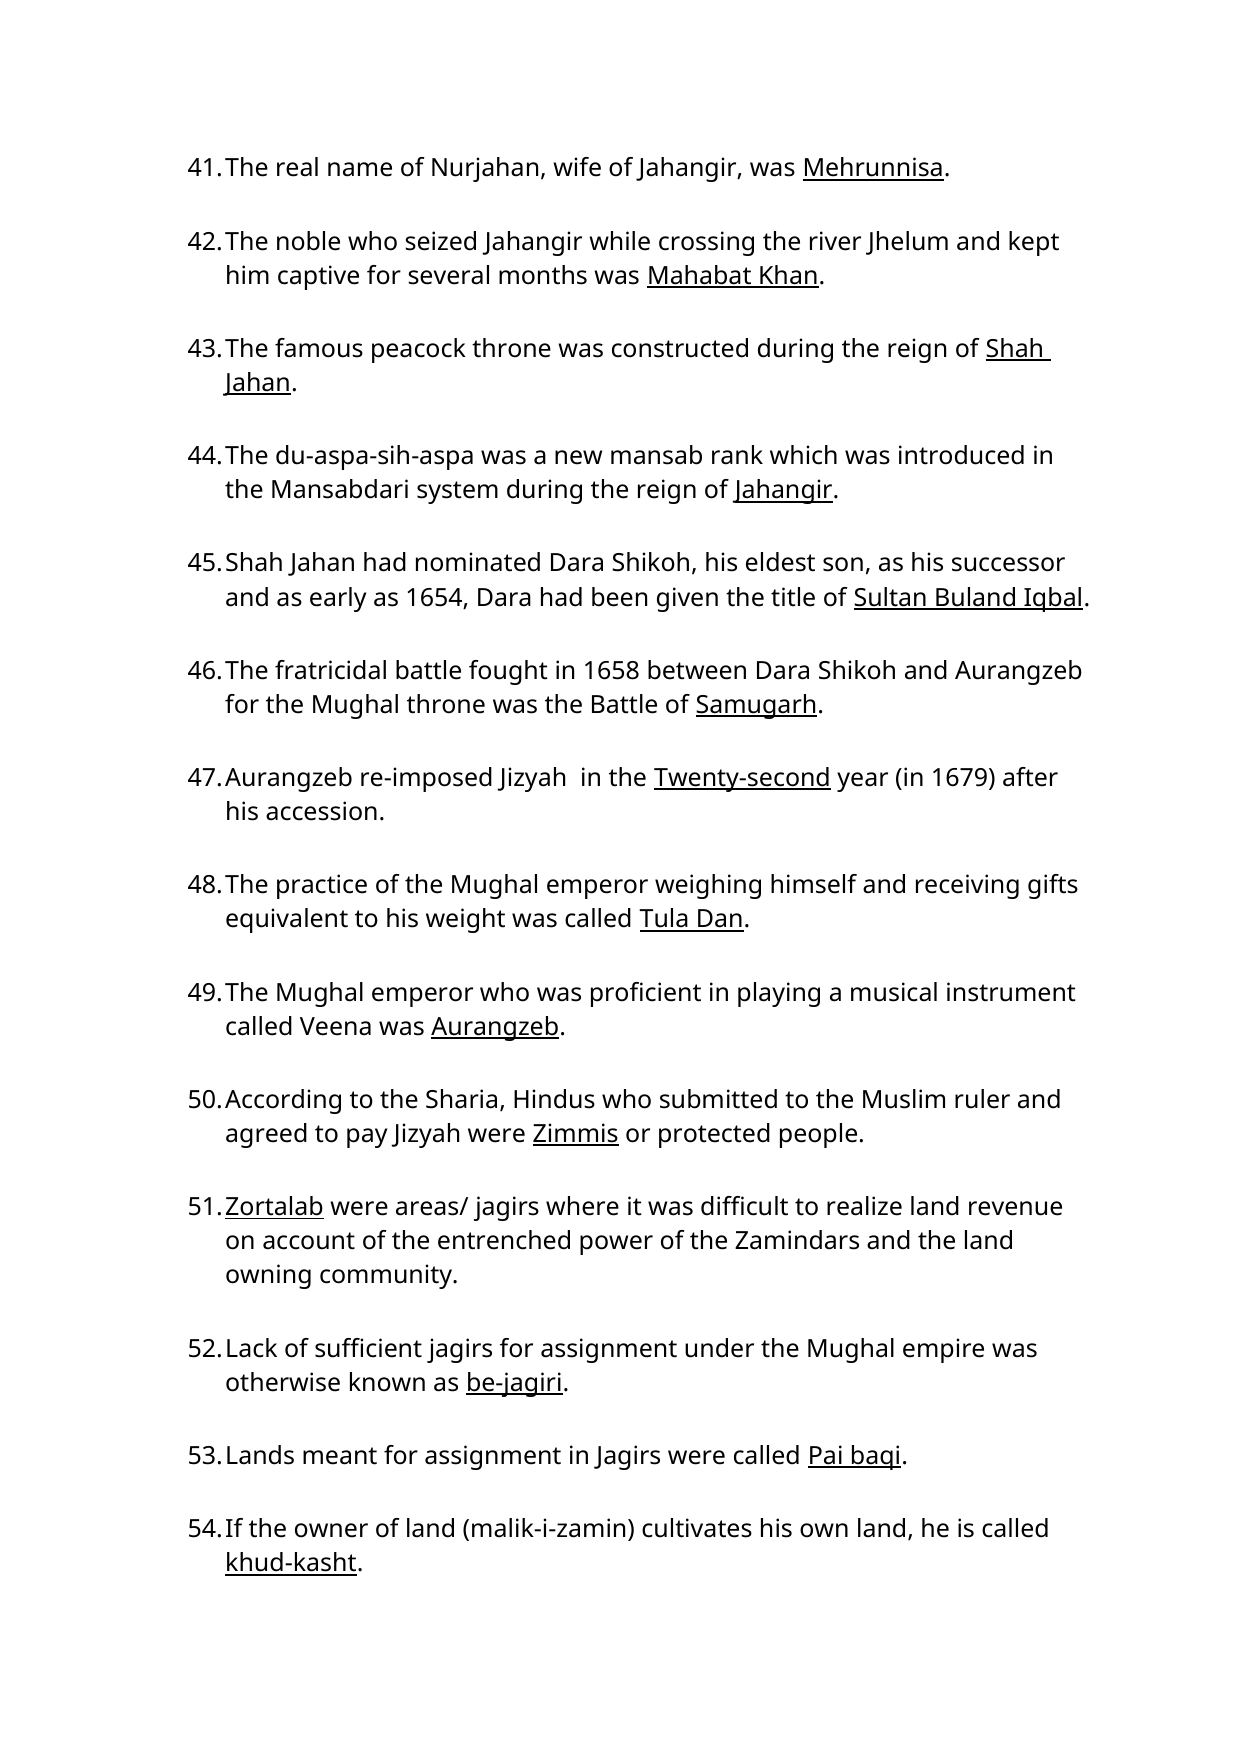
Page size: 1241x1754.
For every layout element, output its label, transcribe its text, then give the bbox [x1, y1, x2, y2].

list Zortalab were areas/ jagirs where it was difficult to realize land revenue on account of the entrenched power of the Zamindars and the land owning community. [187, 1189, 1090, 1291]
list According to the Sharia, Hindus who submitted to the Muslim ruler and agreed to pay Jizyah were Zimmis or protected people. [187, 1082, 1090, 1150]
list The fratricidal battle fought in 1658 between Dara Shikoh and Aurangzeb for the Mughal throne was the Battle of Samugarh. [187, 652, 1090, 721]
list The Mughal emperor who was proficient in playing a musical instrument called Veena was Aurangzeb. [187, 974, 1090, 1042]
list Lack of sufficient jagirs for assignment under the Mughal empire was otherwise known as be-jagiri. [187, 1330, 1090, 1398]
list The practice of the Mughal emperor weighing himself and receiving gifts equivalent to his weight was called Tula Dan. [187, 867, 1090, 935]
list The famous peacock throne was constructed during the reign of Shah Jahan. [187, 331, 1090, 399]
list If the owner of land (malik-i-zamin) cultivates his own land, he is called khud-kasht. [187, 1511, 1090, 1579]
list The real name of Nurjahan, wife of Jahangir, was Mehrunnisa. [187, 150, 1090, 184]
list Aurangzeb re-imposed Jizyah in the Twenty-second year (in 1679) after his accession. [187, 760, 1090, 828]
list The du-aspa-sih-aspa was a new mansab rank which was introduced in the Mansabdari system during the reign of Jahangir. [187, 438, 1090, 506]
list The noble who seized Jahangir while crossing the river Jhelum and kept him captive for several months was Mahabat Khan. [187, 223, 1090, 291]
list Lands meant for assignment in Jagirs were called Pai baqi. [187, 1437, 1090, 1472]
list Shah Jahan had nominated Dara Shikoh, his eldest son, as his successor and as early as 1654, Dara had been given the title of Sultan Buland Iqbal. [187, 545, 1090, 613]
